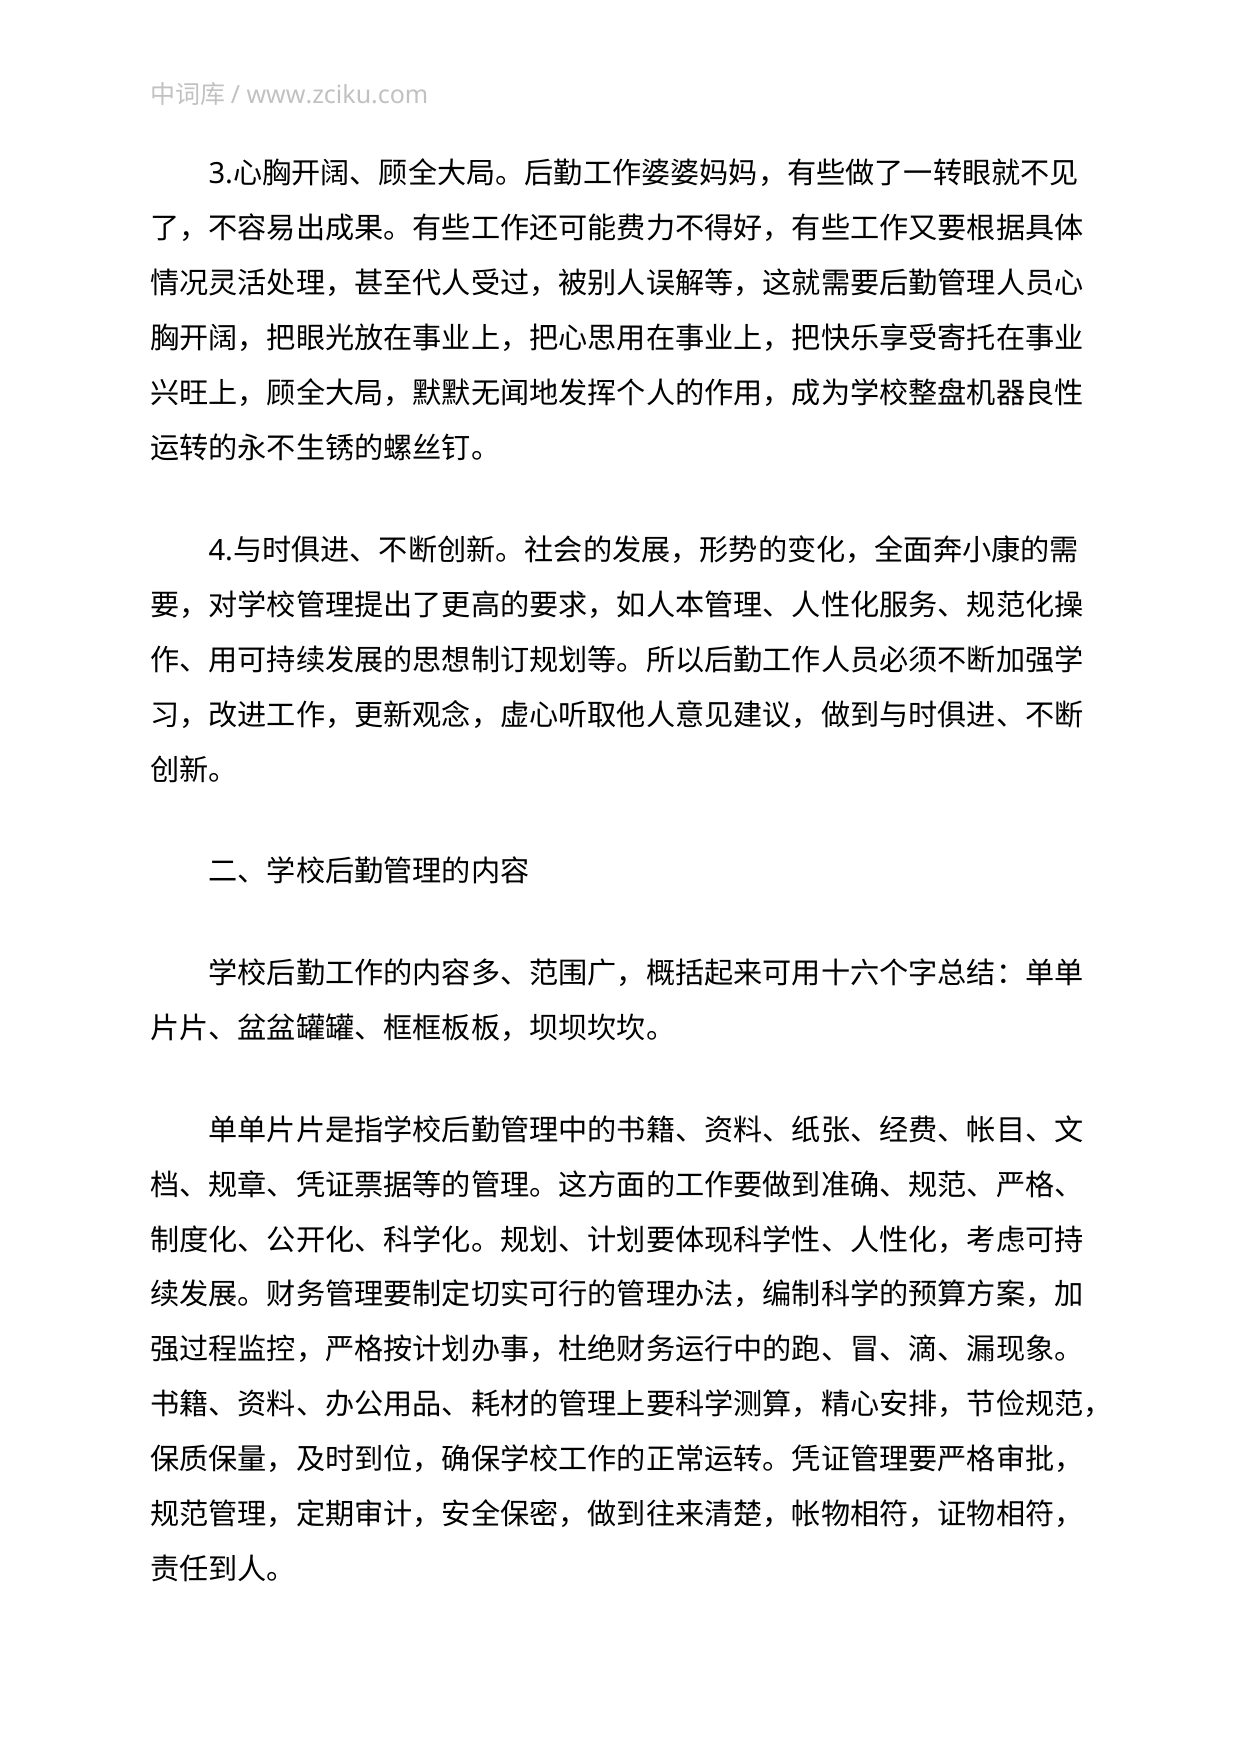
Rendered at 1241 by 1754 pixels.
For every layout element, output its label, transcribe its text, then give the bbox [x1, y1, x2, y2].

text 4.与时俱进、不断创新。社会的发展，形势的变化，全面奔小康的需要，对学校管理提出了更高的要求，如人本管理、人性化服务、规范化操作、用可持续发展的思想制订规划等。所以后勤工作人员必须不断加强学习，改进工作，更新观念，虚心听取他人意见建议，做到与时俱进、不断创新。 [150, 526, 1090, 788]
text 二、学校后勤管理的内容 [150, 848, 1090, 890]
text 学校后勤工作的内容多、范围广，概括起来可用十六个字总结：单单片片、盆盆罐罐、框框板板，坝坝坎坎。 [150, 949, 1090, 1047]
text 3.心胸开阔、顾全大局。后勤工作婆婆妈妈，有些做了一转眼就不见了，不容易出成果。有些工作还可能费力不得好，有些工作又要根据具体情况灵活处理，甚至代人受过，被别人误解等，这就需要后勤管理人员心胸开阔，把眼光放在事业上，把心思用在事业上，把快乐享受寄托在事业兴旺上，顾全大局，默默无闻地发挥个人的作用，成为学校整盘机器良性运转的永不生锈的螺丝钉。 [150, 150, 1090, 467]
text 单单片片是指学校后勤管理中的书籍、资料、纸张、经费、帐目、文档、规章、凭证票据等的管理。这方面的工作要做到准确、规范、严格、制度化、公开化、科学化。规划、计划要体现科学性、人性化，考虑可持续发展。财务管理要制定切实可行的管理办法，编制科学的预算方案，加强过程监控，严格按计划办事，杜绝财务运行中的跑、冒、滴、漏现象。书籍、资料、办公用品、耗材的管理上要科学测算，精心安排，节俭规范，保质保量，及时到位，确保学校工作的正常运转。凭证管理要严格审批，规范管理，定期审计，安全保密，做到往来清楚，帐物相符，证物相符，责任到人。 [150, 1106, 1090, 1588]
